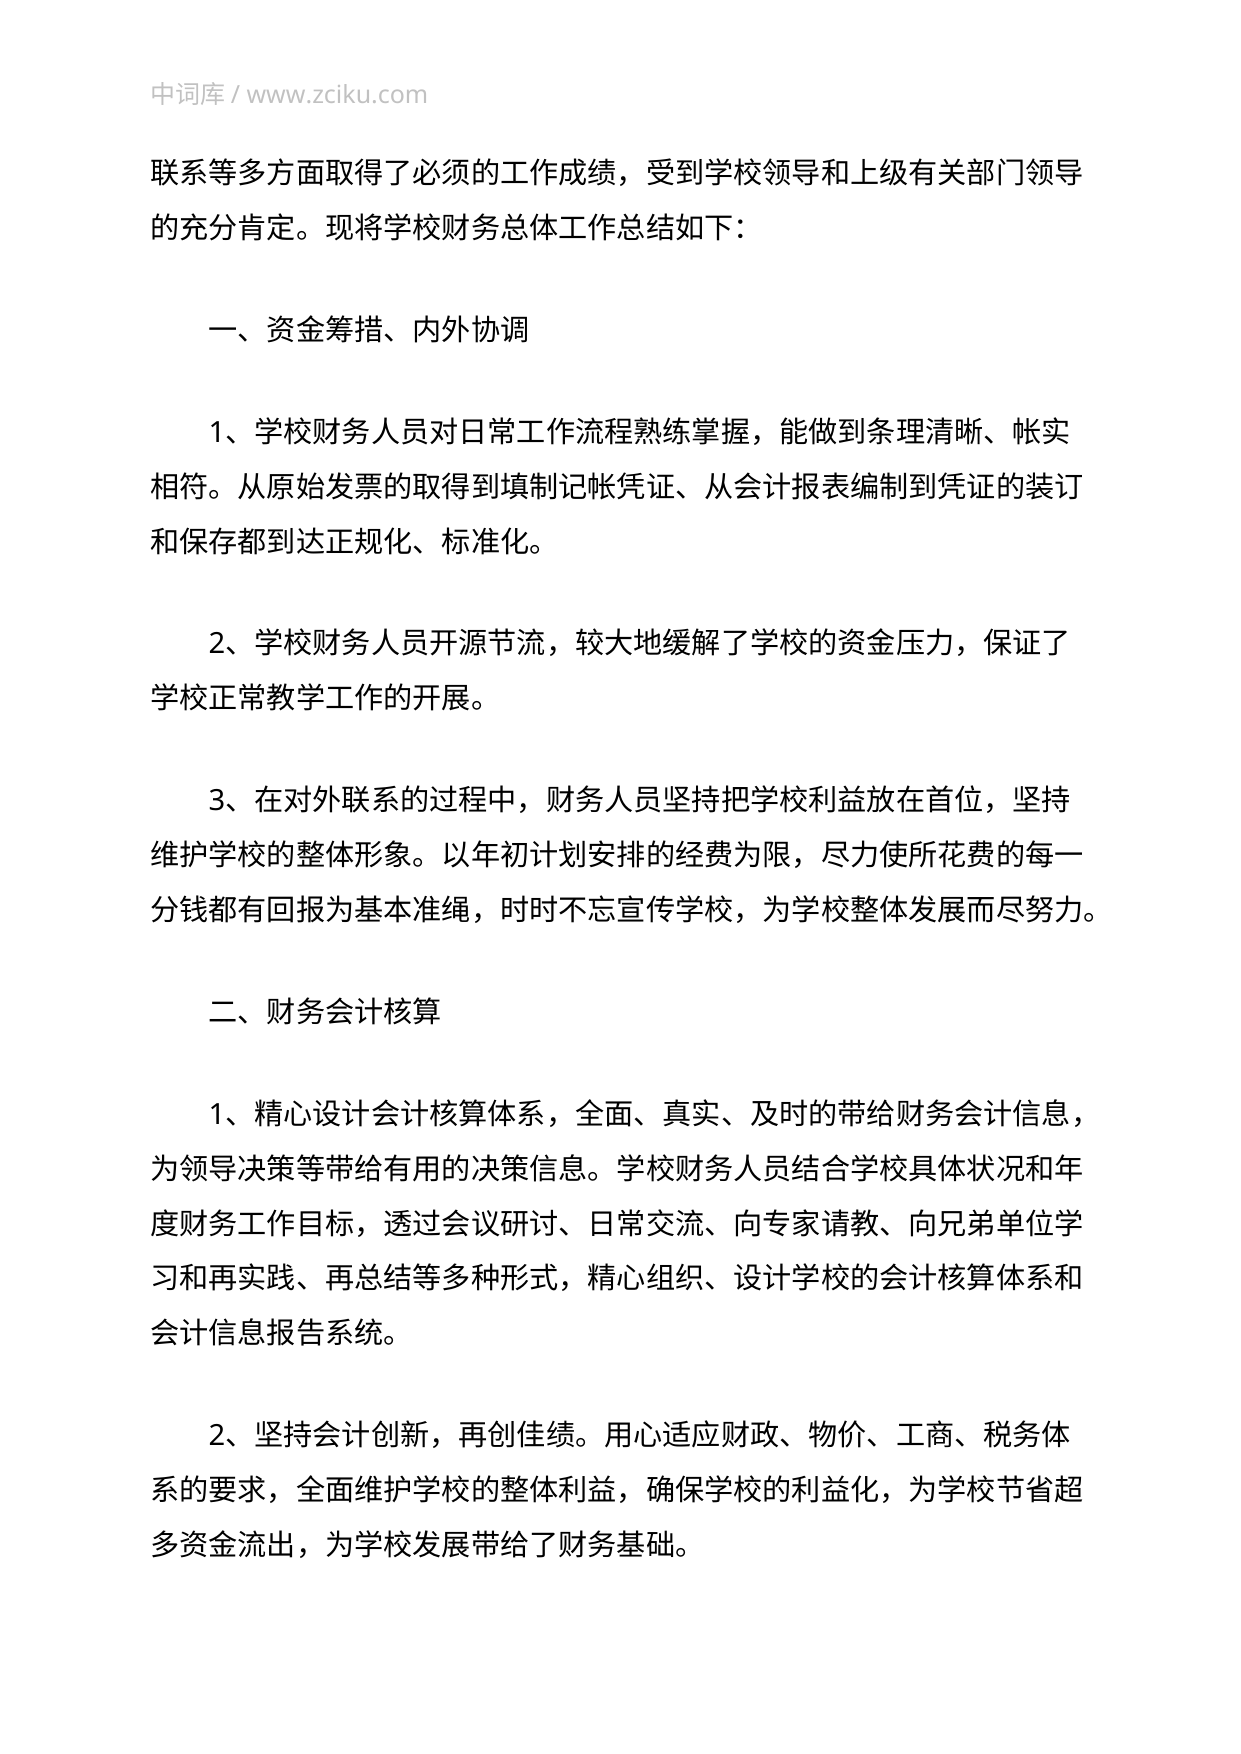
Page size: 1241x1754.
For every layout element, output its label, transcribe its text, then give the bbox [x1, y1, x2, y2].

text 2、坚持会计创新，再创佳绩。用心适应财政、物价、工商、税务体系的要求，全面维护学校的整体利益，确保学校的利益化，为学校节省超多资金流出，为学校发展带给了财务基础。 [150, 1412, 1090, 1564]
text 二、财务会计核算 [150, 988, 1090, 1031]
text 一、资金筹措、内外协调 [150, 307, 1090, 349]
text 1、精心设计会计核算体系，全面、真实、及时的带给财务会计信息，为领导决策等带给有用的决策信息。学校财务人员结合学校具体状况和年度财务工作目标，透过会议研讨、日常交流、向专家请教、向兄弟单位学习和再实践、再总结等多种形式，精心组织、设计学校的会计核算体系和会计信息报告系统。 [150, 1090, 1090, 1352]
text 2、学校财务人员开源节流，较大地缓解了学校的资金压力，保证了学校正常教学工作的开展。 [150, 620, 1090, 717]
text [150, 150, 1090, 247]
text 3、在对外联系的过程中，财务人员坚持把学校利益放在首位，坚持维护学校的整体形象。以年初计划安排的经费为限，尽力使所花费的每一分钱都有回报为基本准绳，时时不忘宣传学校，为学校整体发展而尽努力。 [150, 777, 1090, 929]
text 1、学校财务人员对日常工作流程熟练掌握，能做到条理清晰、帐实相符。从原始发票的取得到填制记帐凭证、从会计报表编制到凭证的装订和保存都到达正规化、标准化。 [150, 408, 1090, 561]
